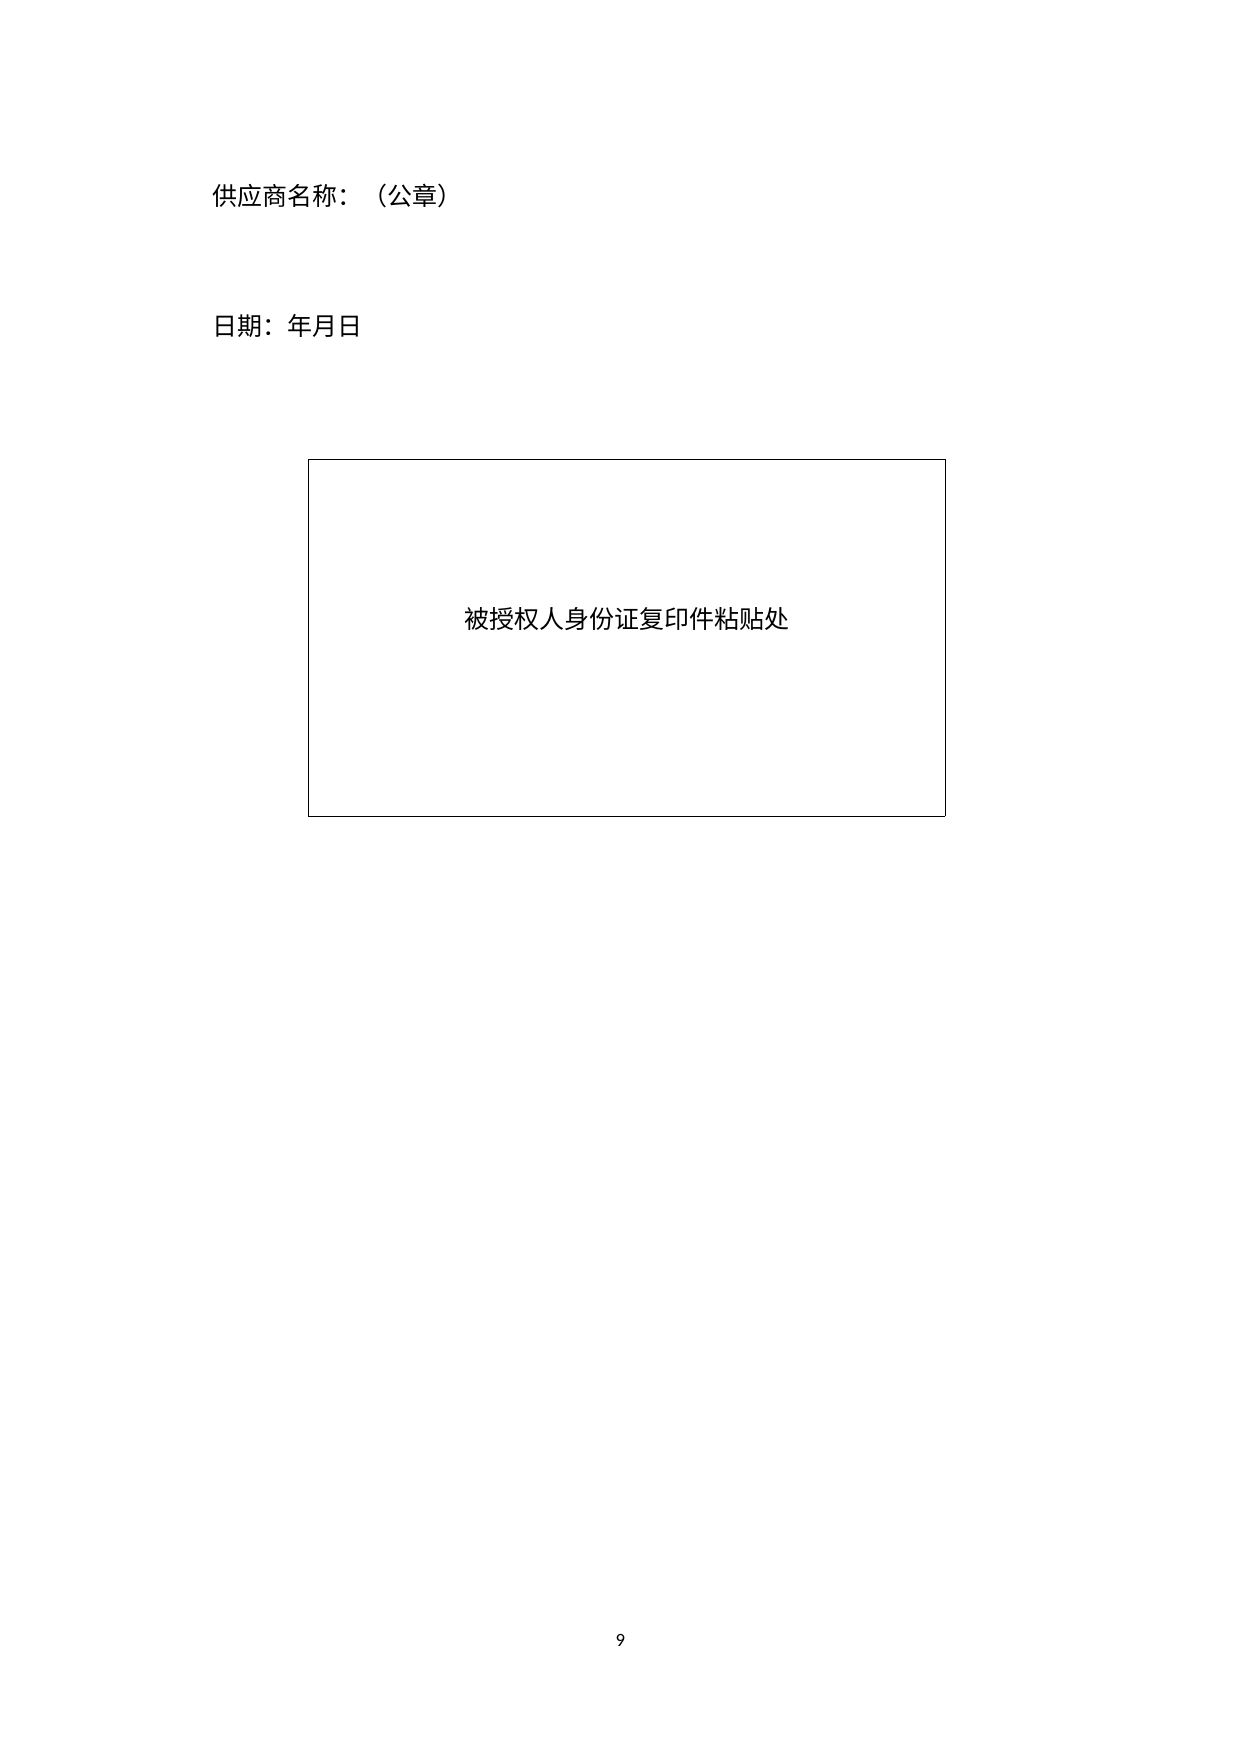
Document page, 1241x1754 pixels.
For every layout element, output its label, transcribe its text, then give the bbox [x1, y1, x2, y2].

text 日期：年月日 [187, 292, 1089, 357]
text 供应商名称：（公章） [187, 162, 1089, 227]
